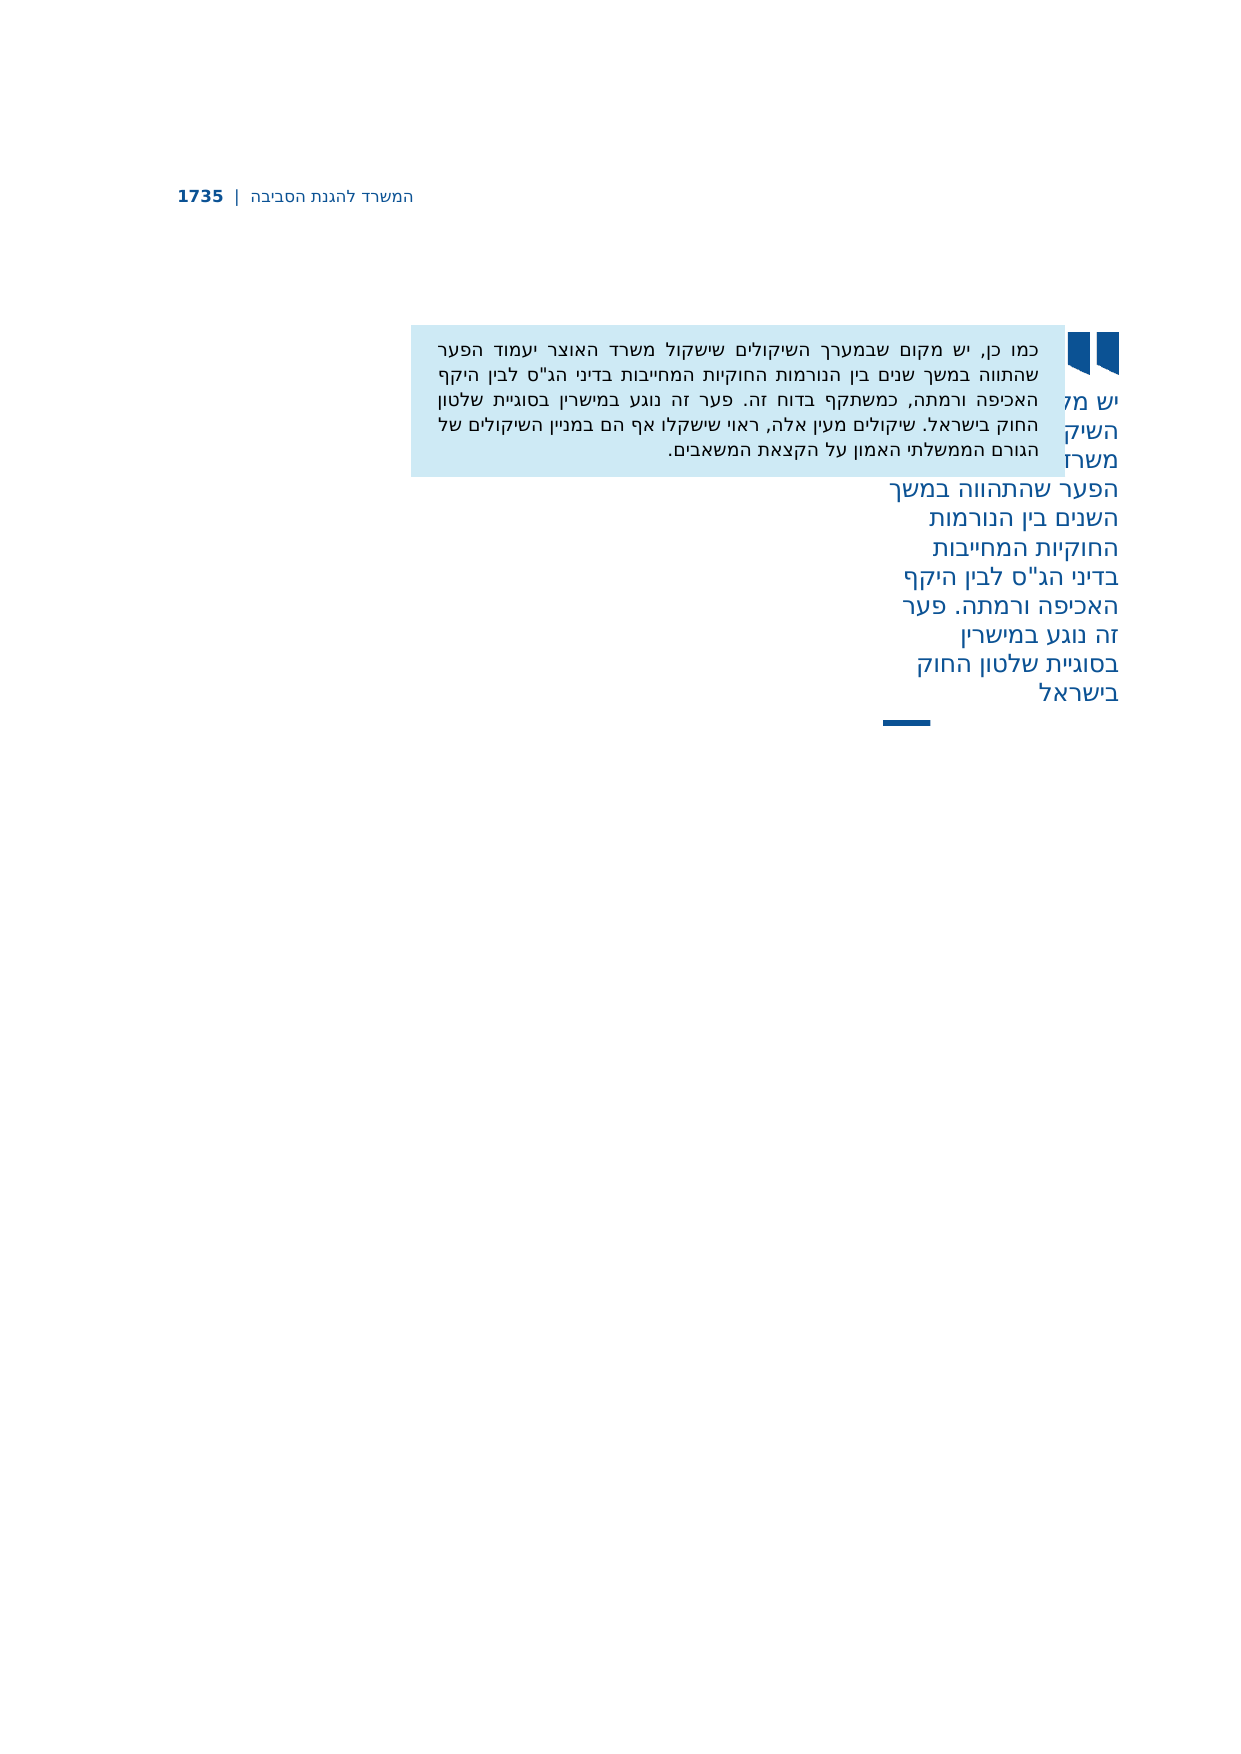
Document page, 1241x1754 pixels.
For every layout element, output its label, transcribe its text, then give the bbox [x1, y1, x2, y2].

picture [883, 720, 931, 726]
text כמו כן, יש מקום שבמערך השיקולים שישקול משרד האוצר יעמוד הפער שהתווה במשך שנים בין הנורמות החוקיות המחייבות בדיני הג"ס לבין היקף האכיפה ורמתה, כמשתקף בדוח זה. פער זה נוגע במישרין בסוגיית שלטון החוק בישראל. שיקולים מעין אלה, ראוי שישקלו אף הם במניין השיקולים של הגורם הממשלתי האמון על הקצאת המשאבים. [414, 328, 1062, 474]
picture [1067, 332, 1119, 375]
